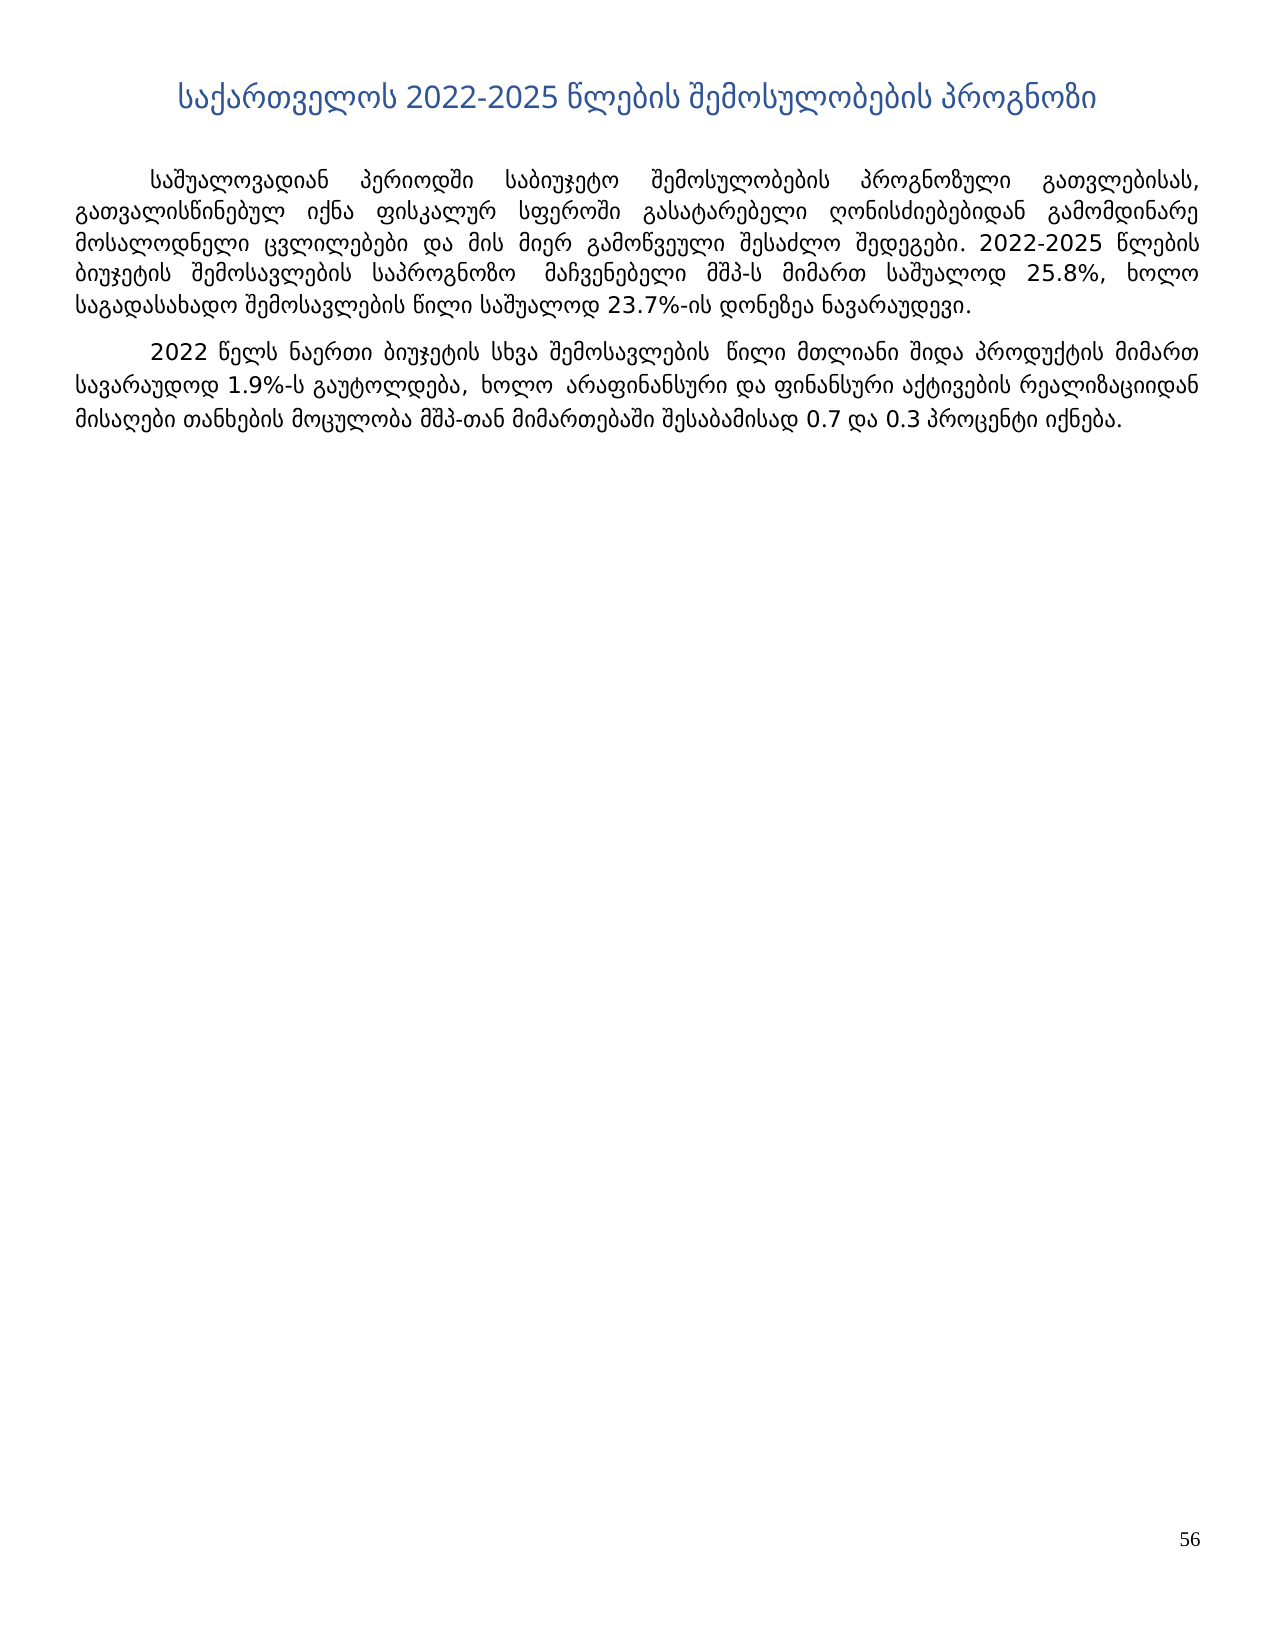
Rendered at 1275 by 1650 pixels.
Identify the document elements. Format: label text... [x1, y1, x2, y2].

subtitle საქართველოს 2022-2025 წლების შემოსულობების პროგნოზი [75, 75, 1200, 118]
text 2022 წელს ნაერთი ბიუჯეტის სხვა შემოსავლების წილი მთლიანი შიდა პროდუქტის მიმართ სავარაუდოდ 1.9%-ს გაუტოლდება, ხოლო არაფინანსური და ფინანსური აქტივების რეალიზაციიდან მისაღები თანხების მოცულობა მშპ-თან მიმართებაში შესაბამისად 0.7 და 0.3 პროცენტი იქნება. [75, 336, 1200, 434]
text საშუალოვადიან პერიოდში საბიუჯეტო შემოსულობების პროგნოზული გათვლებისას, გათვალისწინებულ იქნა ფისკალურ სფეროში გასატარებელი ღონისძიებებიდან გამომდინარე მოსალოდნელი ცვლილებები და მის მიერ გამოწვეული შესაძლო შედეგები. 2022-2025 წლების ბიუჯეტის შემოსავლების საპროგნოზო მაჩვენებელი მშპ-ს მიმართ საშუალოდ 25.8%, ხოლო საგადასახადო შემოსავლების წილი საშუალოდ 23.7%-ის დონეზეა ნავარაუდევი. [75, 164, 1200, 321]
